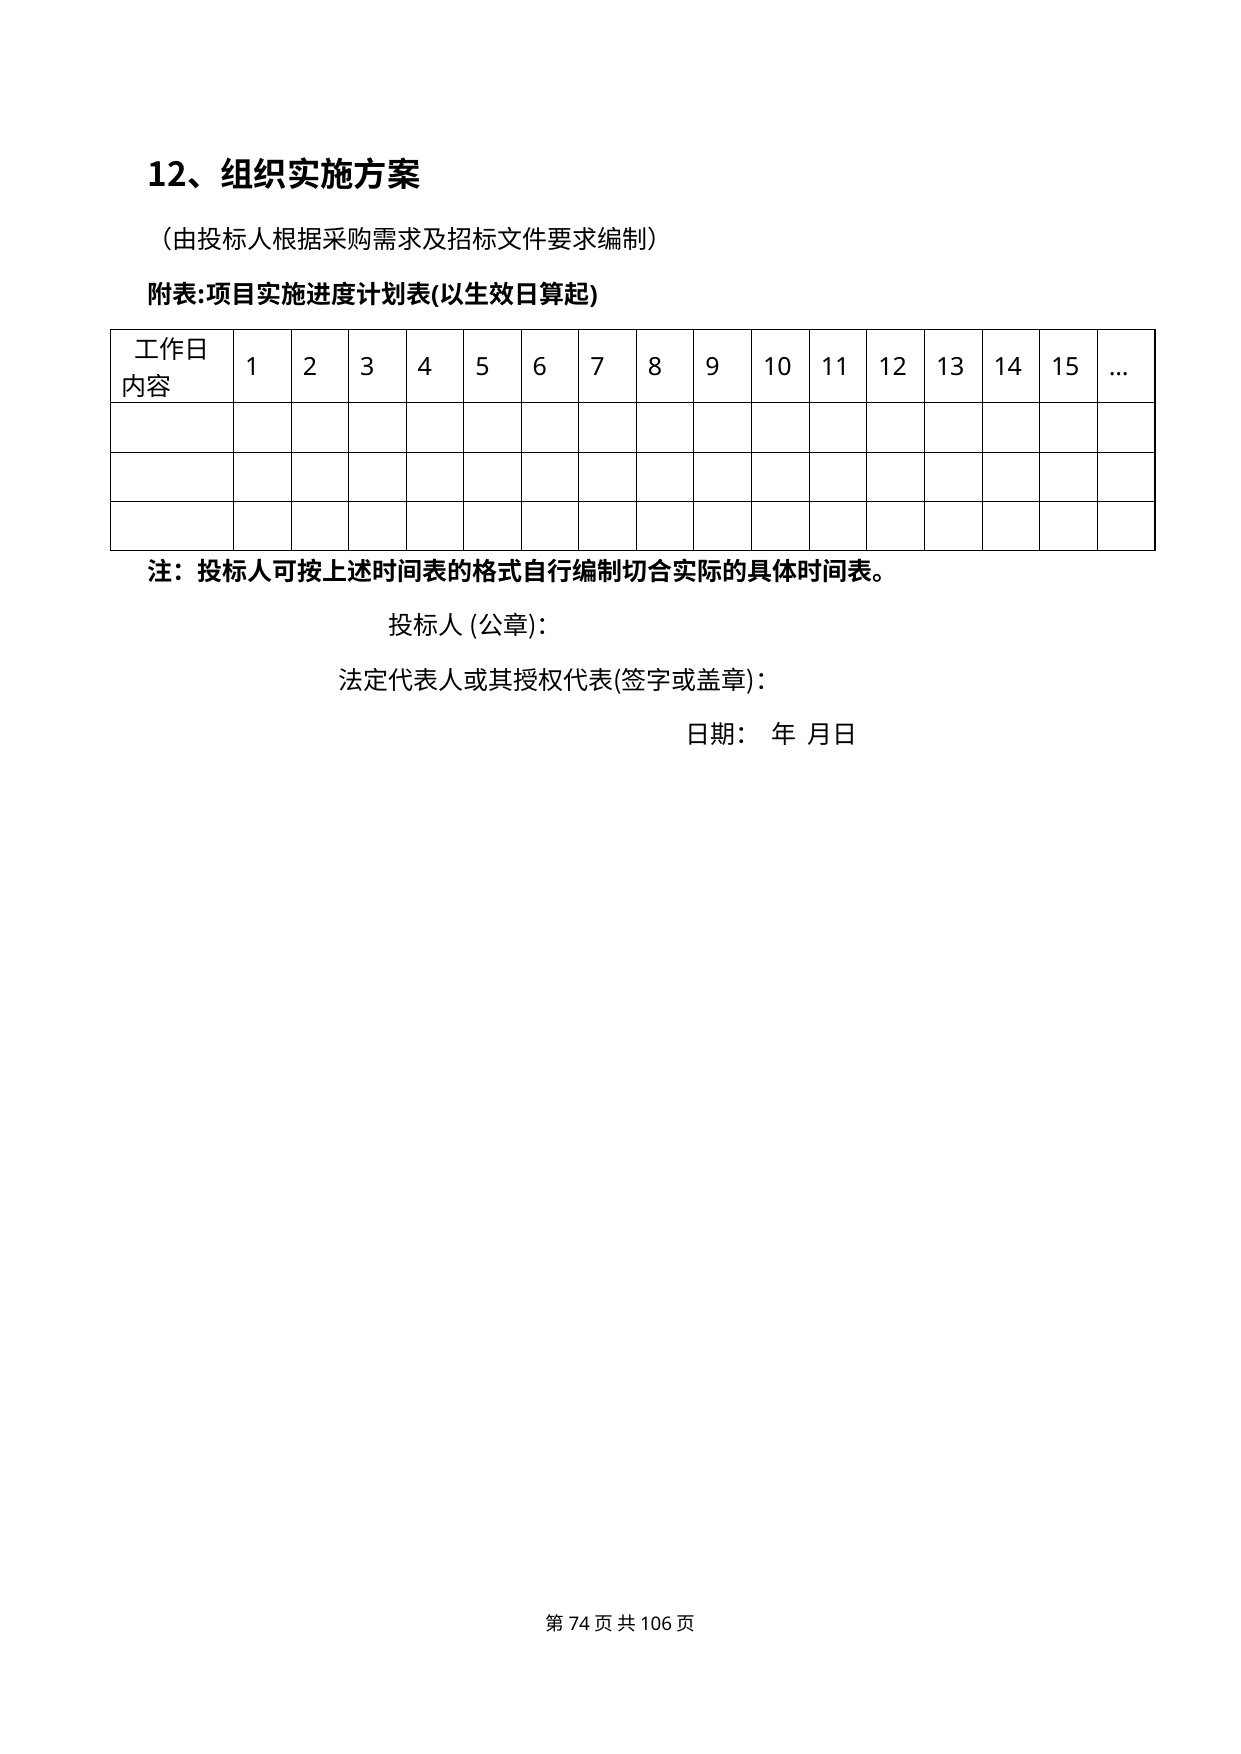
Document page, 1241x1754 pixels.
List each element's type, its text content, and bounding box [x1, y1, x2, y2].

table_header 11 [810, 330, 866, 402]
table_cell [983, 502, 1039, 550]
table_cell [925, 453, 982, 501]
table_cell [867, 403, 924, 452]
table_header 10 [752, 330, 809, 402]
table_cell [752, 403, 809, 452]
table_cell [349, 403, 406, 452]
table_cell [637, 403, 693, 452]
table_cell [407, 403, 463, 452]
table_cell [1040, 502, 1097, 550]
table_cell [694, 502, 751, 550]
table_cell [579, 453, 636, 501]
table_cell [234, 453, 291, 501]
table_cell [579, 403, 636, 452]
table_cell [292, 453, 348, 501]
text （由投标人根据采购需求及招标文件要求编制） [148, 220, 1093, 256]
table_cell [1040, 403, 1097, 452]
table_header 2 [292, 330, 348, 402]
table_cell [522, 502, 578, 550]
table_header 13 [925, 330, 982, 402]
table_header 3 [349, 330, 406, 402]
table_header 9 [694, 330, 751, 402]
table_cell [579, 502, 636, 550]
table_cell [983, 453, 1039, 501]
text 法定代表人或其授权代表(签字或盖章)： [148, 660, 1093, 696]
table_cell [292, 502, 348, 550]
table_cell [1098, 403, 1154, 452]
table_cell [925, 502, 982, 550]
table_header 7 [579, 330, 636, 402]
table_cell [1098, 502, 1154, 550]
table_header 14 [983, 330, 1039, 402]
table_cell [111, 453, 233, 501]
table_header … [1098, 330, 1154, 402]
table_cell [810, 502, 866, 550]
table_cell [111, 502, 233, 550]
table_header 8 [637, 330, 693, 402]
table_header 4 [407, 330, 463, 402]
table_header 5 [464, 330, 521, 402]
text 附表:项目实施进度计划表(以生效日算起) [148, 274, 947, 311]
table_cell [407, 502, 463, 550]
table_cell [407, 453, 463, 501]
table_cell [867, 502, 924, 550]
table_cell [810, 453, 866, 501]
table_header 12 [867, 330, 924, 402]
table_cell [752, 453, 809, 501]
table_cell [234, 502, 291, 550]
table_cell [637, 453, 693, 501]
table_cell [983, 403, 1039, 452]
table_cell [349, 502, 406, 550]
table_cell [1040, 453, 1097, 501]
text 投标人 (公章)： [148, 606, 1093, 642]
text 注：投标人可按上述时间表的格式自行编制切合实际的具体时间表。 [148, 551, 1093, 588]
table_header 15 [1040, 330, 1097, 402]
table_cell [925, 403, 982, 452]
table_cell [292, 403, 348, 452]
table_cell [694, 453, 751, 501]
table_cell [464, 453, 521, 501]
table_cell [1098, 453, 1154, 501]
table_cell [637, 502, 693, 550]
table_cell [234, 403, 291, 452]
table_cell [111, 403, 233, 452]
table_cell [349, 453, 406, 501]
table_cell [522, 453, 578, 501]
table_cell [464, 502, 521, 550]
table_header 1 [234, 330, 291, 402]
table_cell [522, 403, 578, 452]
text 12、组织实施方案 [148, 148, 947, 196]
table_header 6 [522, 330, 578, 402]
table_cell [752, 502, 809, 550]
text 日期： 年 月日 [148, 714, 1093, 751]
table_cell [464, 403, 521, 452]
table_cell [810, 403, 866, 452]
table_cell [694, 403, 751, 452]
table_header 工作日 内容 [111, 330, 233, 402]
table_cell [867, 453, 924, 501]
